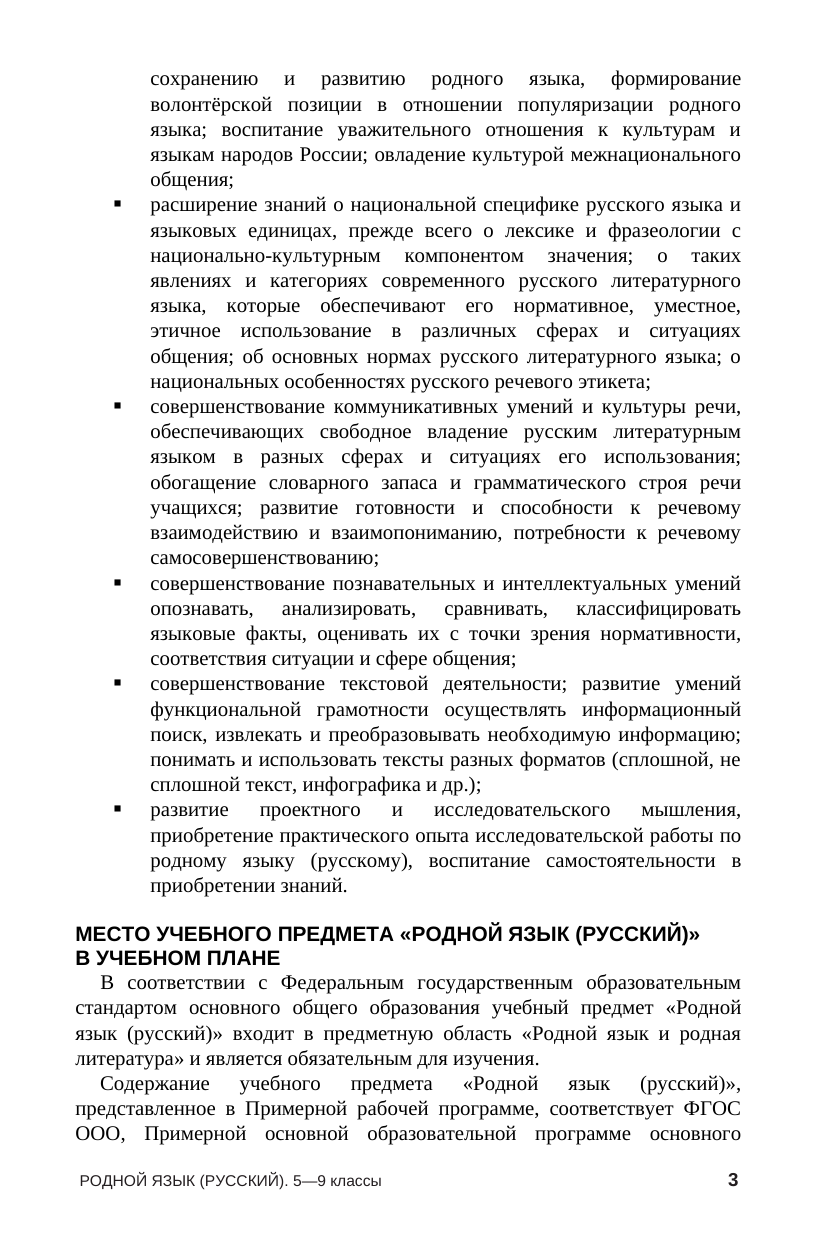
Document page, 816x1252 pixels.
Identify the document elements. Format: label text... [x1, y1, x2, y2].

list совершенствование познавательных и интеллектуальных умений опознавать, анализировать, сравнивать, классифицировать языковые факты, оценивать их с точки зрения нормативности, соответствия ситуации и сфере общения; [113, 571, 742, 670]
list совершенствование текстовой деятельности; развитие умений функциональной грамотности осуществлять информационный поиск, извлекать и преобразовывать необходимую информацию; понимать и использовать тексты разных форматов (сплошной, не сплошной текст, инфографика и др.); [113, 671, 742, 796]
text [75, 1071, 742, 1145]
list совершенствование коммуникативных умений и культуры речи, обеспечивающих свободное владение русским литературным языком в разных сферах и ситуациях его использования; обогащение словарного запаса и грамматического строя речи учащихся; развитие готовности и способности к речевому взаимодействию и взаимопониманию, потребности к речевому самосовершенствованию; [113, 394, 742, 569]
list развитие проектного и исследовательского мышления, приобретение практического опыта исследовательской работы по родному языку (русскому), воспитание самостоятельности в приобретении знаний. [113, 797, 742, 897]
text В соответствии с Федеральным государственным образовательным стандартом основного общего образования учебный предмет «Родной язык (русский)» входит в предметную область «Родной язык и родная литература» и является обязательным для изучения. [75, 970, 742, 1070]
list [113, 66, 742, 191]
text В УЧЕБНОМ ПЛАНЕ [75, 946, 742, 970]
text МЕСТО УЧЕБНОГО ПРЕДМЕТА «РОДНОЙ ЯЗЫК (РУССКИЙ)» [75, 922, 742, 946]
list расширение знаний о национальной специфике русского языка и языковых единицах, прежде всего о лексике и фразеологии с национально-культурным компонентом значения; о таких явлениях и категориях современного русского литературного языка, которые обеспечивают его нормативное, уместное, этичное использование в различных сферах и ситуациях общения; об основных нормах русского литературного языка; о национальных особенностях русского речевого этикета; [113, 192, 742, 393]
